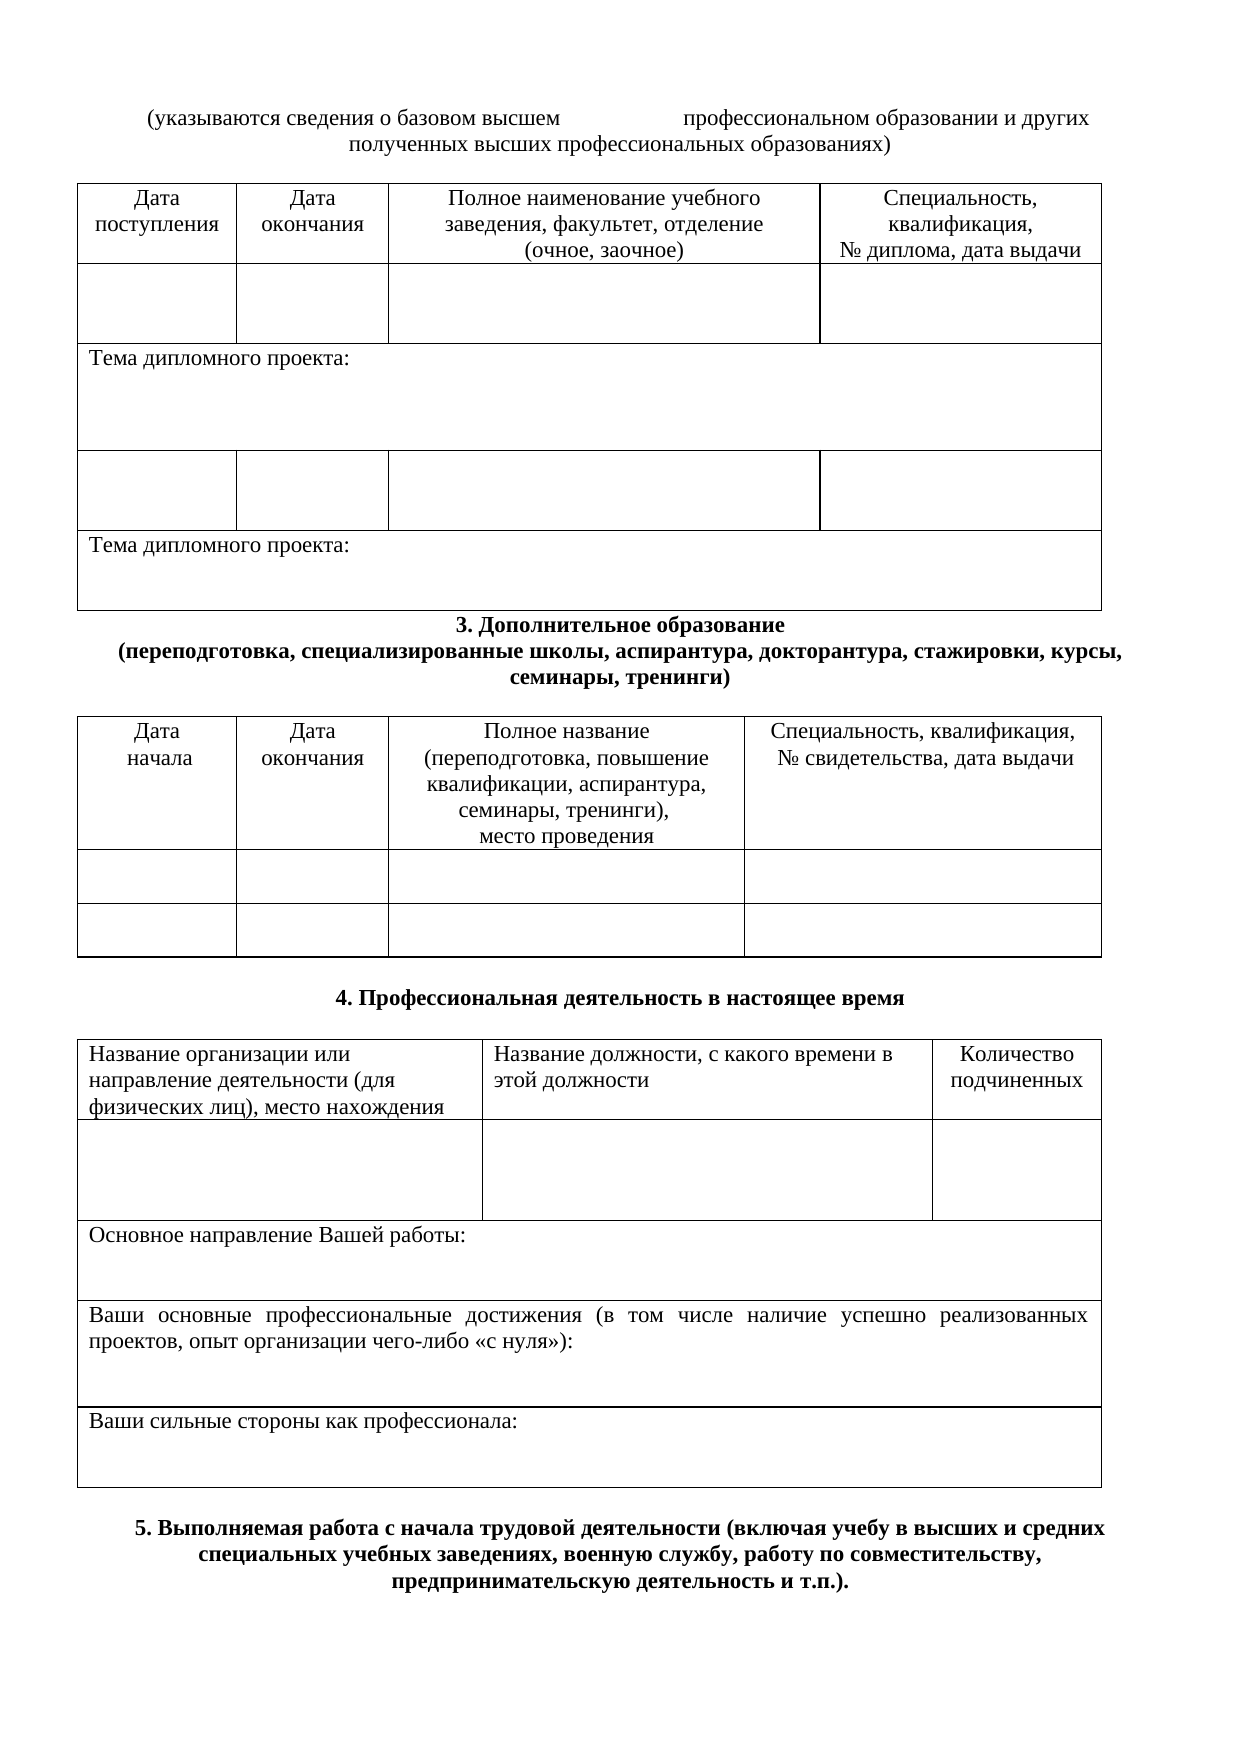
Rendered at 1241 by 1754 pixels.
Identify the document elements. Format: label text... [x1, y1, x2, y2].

table_cell [745, 904, 1101, 956]
table_cell Ваши основные профессиональные достижения (в том числе наличие успешно реализованных проектов, опыт организации чего-либо «с нуля»): [78, 1301, 1101, 1406]
table_header Дата окончания [237, 184, 388, 263]
text 5. Выполняемая работа с начала трудовой деятельности (включая учебу в высших и средних специальных учебных заведениях, военную службу, работу по совместительству, предпринимательскую деятельность и т.п.). [89, 1514, 1152, 1593]
table_cell [389, 850, 744, 903]
table_cell [389, 451, 819, 529]
table_cell [78, 264, 236, 343]
table_cell [78, 451, 236, 529]
table_cell [389, 904, 744, 956]
text (указываются сведения о базовом высшем профессиональном образовании и других полученных высших профессиональных образованиях) [89, 104, 1152, 156]
text 3. Дополнительное образование [89, 611, 1152, 637]
table_cell [821, 451, 1101, 529]
table_header Полное наименование учебного заведения, факультет, отделение (очное, заочное) [389, 184, 819, 263]
table_cell [78, 904, 236, 956]
table_header Название должности, с какого времени в этой должности [483, 1040, 932, 1119]
table_header Количество подчиненных [933, 1040, 1101, 1119]
table_header Специальность, квалификация, № диплома, дата выдачи [821, 184, 1101, 263]
table_cell Тема дипломного проекта: [78, 531, 1101, 610]
table_header Специальность, квалификация, № свидетельства, дата выдачи [745, 717, 1101, 849]
table_cell Тема дипломного проекта: [78, 344, 1101, 449]
table_cell [821, 264, 1101, 343]
table_cell [237, 264, 388, 343]
table_cell [389, 264, 819, 343]
table_header Дата начала [78, 717, 236, 849]
table_cell [237, 904, 388, 956]
table_cell [483, 1120, 932, 1220]
table_cell [237, 850, 388, 903]
table_cell [237, 451, 388, 529]
table_header Дата поступления [78, 184, 236, 263]
table_cell [78, 850, 236, 903]
text (переподготовка, специализированные школы, аспирантура, докторантура, стажировки, курсы, семинары, тренинги) [89, 637, 1152, 690]
table_cell [745, 850, 1101, 903]
table_header Название организации или направление деятельности (для физических лиц), место нахождения [78, 1040, 482, 1119]
text 4. Профессиональная деятельность в настоящее время [89, 984, 1152, 1010]
table_cell Основное направление Вашей работы: [78, 1221, 1101, 1300]
table_cell Ваши сильные стороны как профессионала: [78, 1408, 1101, 1487]
table_header Дата окончания [237, 717, 388, 849]
table_cell [78, 1120, 482, 1220]
table_cell [933, 1120, 1101, 1220]
table_header Полное название (переподготовка, повышение квалификации, аспирантура, семинары, тренинги), место проведения [389, 717, 744, 849]
